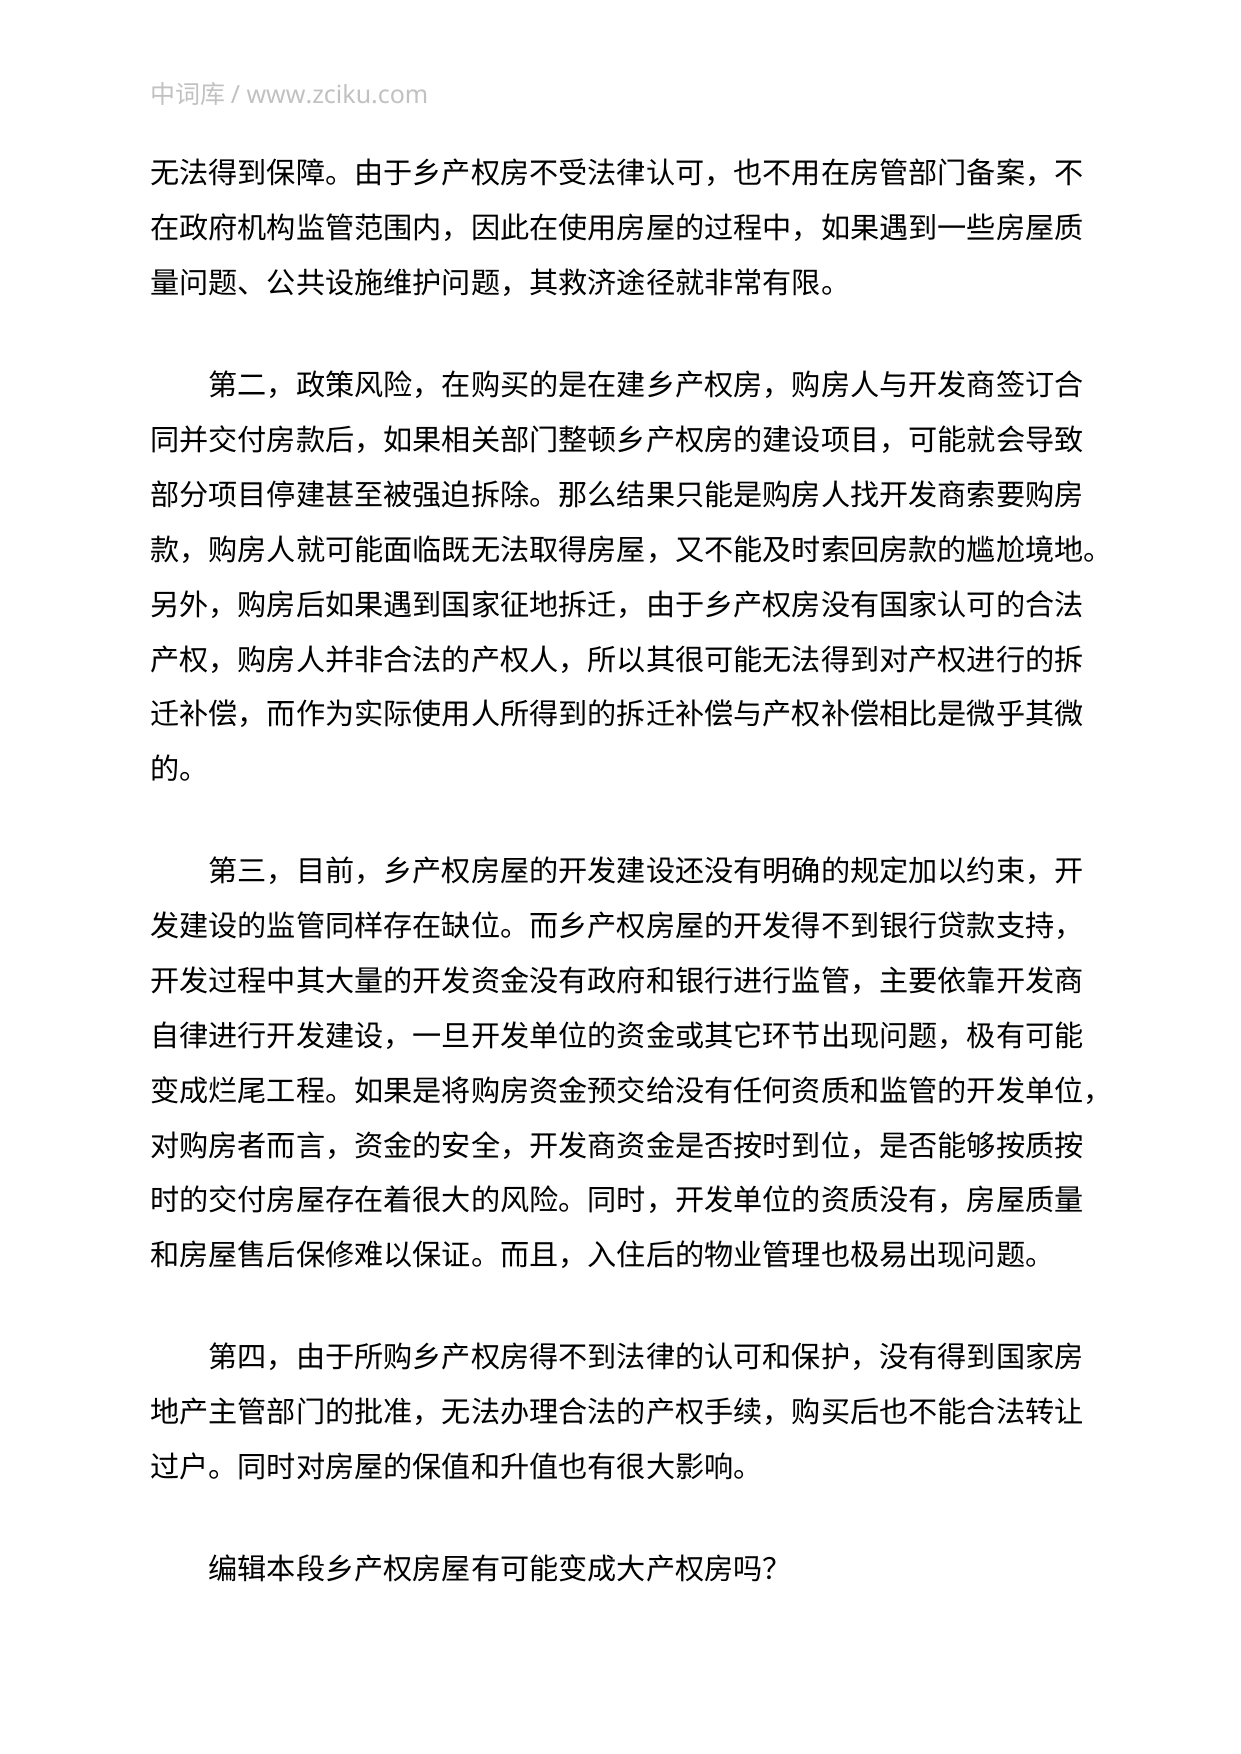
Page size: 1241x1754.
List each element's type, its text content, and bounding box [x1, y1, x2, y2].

text 编辑本段乡产权房屋有可能变成大产权房吗？ [150, 1545, 1090, 1587]
text 第二，政策风险，在购买的是在建乡产权房，购房人与开发商签订合同并交付房款后，如果相关部门整顿乡产权房的建设项目，可能就会导致部分项目停建甚至被强迫拆除。那么结果只能是购房人找开发商索要购房款，购房人就可能面临既无法取得房屋，又不能及时索回房款的尴尬境地。另外，购房后如果遇到国家征地拆迁，由于乡产权房没有国家认可的合法产权，购房人并非合法的产权人，所以其很可能无法得到对产权进行的拆迁补偿，而作为实际使用人所得到的拆迁补偿与产权补偿相比是微乎其微的。 [150, 362, 1090, 788]
text 第三，目前，乡产权房屋的开发建设还没有明确的规定加以约束，开发建设的监管同样存在缺位。而乡产权房屋的开发得不到银行贷款支持，开发过程中其大量的开发资金没有政府和银行进行监管，主要依靠开发商自律进行开发建设，一旦开发单位的资金或其它环节出现问题，极有可能变成烂尾工程。如果是将购房资金预交给没有任何资质和监管的开发单位，对购房者而言，资金的安全，开发商资金是否按时到位，是否能够按质按时的交付房屋存在着很大的风险。同时，开发单位的资质没有，房屋质量和房屋售后保修难以保证。而且，入住后的物业管理也极易出现问题。 [150, 848, 1090, 1274]
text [150, 150, 1090, 302]
text 第四，由于所购乡产权房得不到法律的认可和保护，没有得到国家房地产主管部门的批准，无法办理合法的产权手续，购买后也不能合法转让过户。同时对房屋的保值和升值也有很大影响。 [150, 1334, 1090, 1486]
